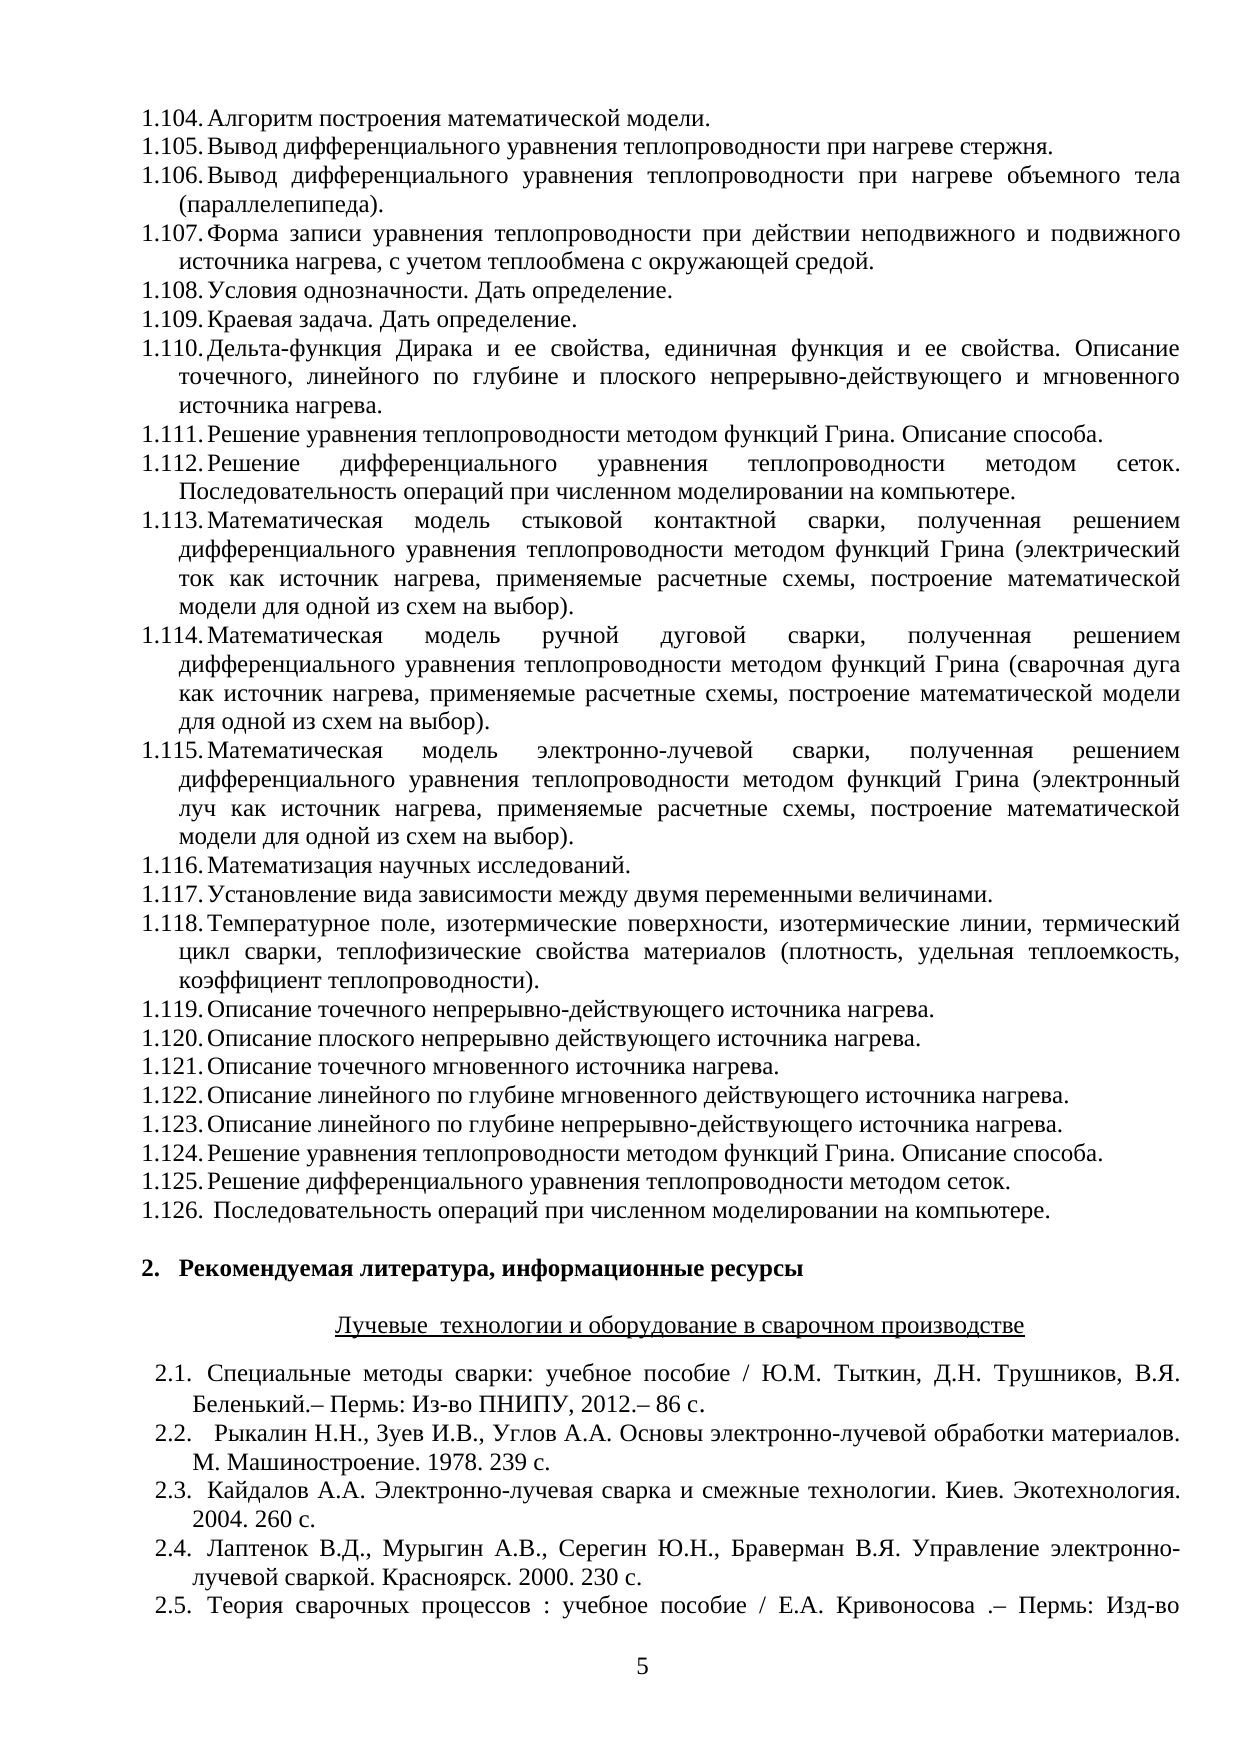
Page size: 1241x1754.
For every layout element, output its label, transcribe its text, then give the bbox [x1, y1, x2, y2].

list Условия однозначности. Дать определение. [141, 275, 1181, 304]
list Краевая задача. Дать определение. [141, 304, 1181, 333]
list Решение уравнения теплопроводности методом функций Грина. Описание способа. [141, 419, 1181, 448]
list Описание точечного мгновенного источника нагрева. [141, 1051, 1181, 1080]
list Кайдалов А.А. Электронно-лучевая сварка и смежные технологии. Киев. Экотехнология. 2004. 260 с. [154, 1475, 1181, 1533]
list Алгоритм построения математической модели. [141, 103, 1181, 131]
list Математическая модель ручной дуговой сварки, полученная решением дифференциального уравнения теплопроводности методом функций Грина (сварочная дуга как источник нагрева, применяемые расчетные схемы, построение математической модели для одной из схем на выбор). [141, 620, 1181, 735]
list Вывод дифференциального уравнения теплопроводности при нагреве объемного тела (параллелепипеда). [141, 160, 1181, 218]
list Математическая модель электронно-лучевой сварки, полученная решением дифференциального уравнения теплопроводности методом функций Грина (электронный луч как источник нагрева, применяемые расчетные схемы, построение математической модели для одной из схем на выбор). [141, 735, 1181, 850]
list Лучевые технологии и оборудование в сварочном производстве [178, 1310, 1181, 1339]
list Рыкалин Н.Н., Зуев И.В., Углов А.А. Основы электронно-лучевой обработки материалов. М. Машиностроение. 1978. 239 с. [154, 1418, 1181, 1475]
list Описание плоского непрерывно действующего источника нагрева. [141, 1023, 1181, 1051]
list Температурное поле, изотермические поверхности, изотермические линии, термический цикл сварки, теплофизические свойства материалов (плотность, удельная теплоемкость, коэффициент теплопроводности). [141, 908, 1181, 994]
list Лаптенок В.Д., Мурыгин А.В., Серегин Ю.Н., Браверман В.Я. Управление электронно-лучевой сваркой. Красноярск. 2000. 230 с. [154, 1533, 1181, 1590]
list Решение уравнения теплопроводности методом функций Грина. Описание способа. [141, 1138, 1181, 1166]
list Описание линейного по глубине непрерывно-действующего источника нагрева. [141, 1109, 1181, 1138]
list Решение дифференциального уравнения теплопроводности методом сеток. Последовательность операций при численном моделировании на компьютере. [141, 448, 1181, 505]
list Описание точечного непрерывно-действующего источника нагрева. [141, 994, 1181, 1023]
list Рекомендуемая литература, информационные ресурсы [141, 1253, 1181, 1281]
list Установление вида зависимости между двумя переменными величинами. [141, 879, 1181, 908]
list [154, 1590, 1181, 1619]
list Математизация научных исследований. [141, 850, 1181, 879]
list Последовательность операций при численном моделировании на компьютере. [141, 1195, 1181, 1224]
list Решение дифференциального уравнения теплопроводности методом сеток. [141, 1166, 1181, 1195]
list Математическая модель стыковой контактной сварки, полученная решением дифференциального уравнения теплопроводности методом функций Грина (электрический ток как источник нагрева, применяемые расчетные схемы, построение математической модели для одной из схем на выбор). [141, 505, 1181, 620]
list Специальные методы сварки: учебное пособие / Ю.М. Тыткин, Д.Н. Трушников, В.Я. Беленький.– Пермь: Из-во ПНИПУ, 2012.– 86 с. [154, 1358, 1181, 1418]
list Форма записи уравнения теплопроводности при действии неподвижного и подвижного источника нагрева, с учетом теплообмена с окружающей средой. [141, 218, 1181, 275]
list Описание линейного по глубине мгновенного действующего источника нагрева. [141, 1080, 1181, 1109]
list Вывод дифференциального уравнения теплопроводности при нагреве стержня. [141, 131, 1181, 160]
list Дельта-функция Дирака и ее свойства, единичная функция и ее свойства. Описание точечного, линейного по глубине и плоского непрерывно-действующего и мгновенного источника нагрева. [141, 333, 1181, 419]
